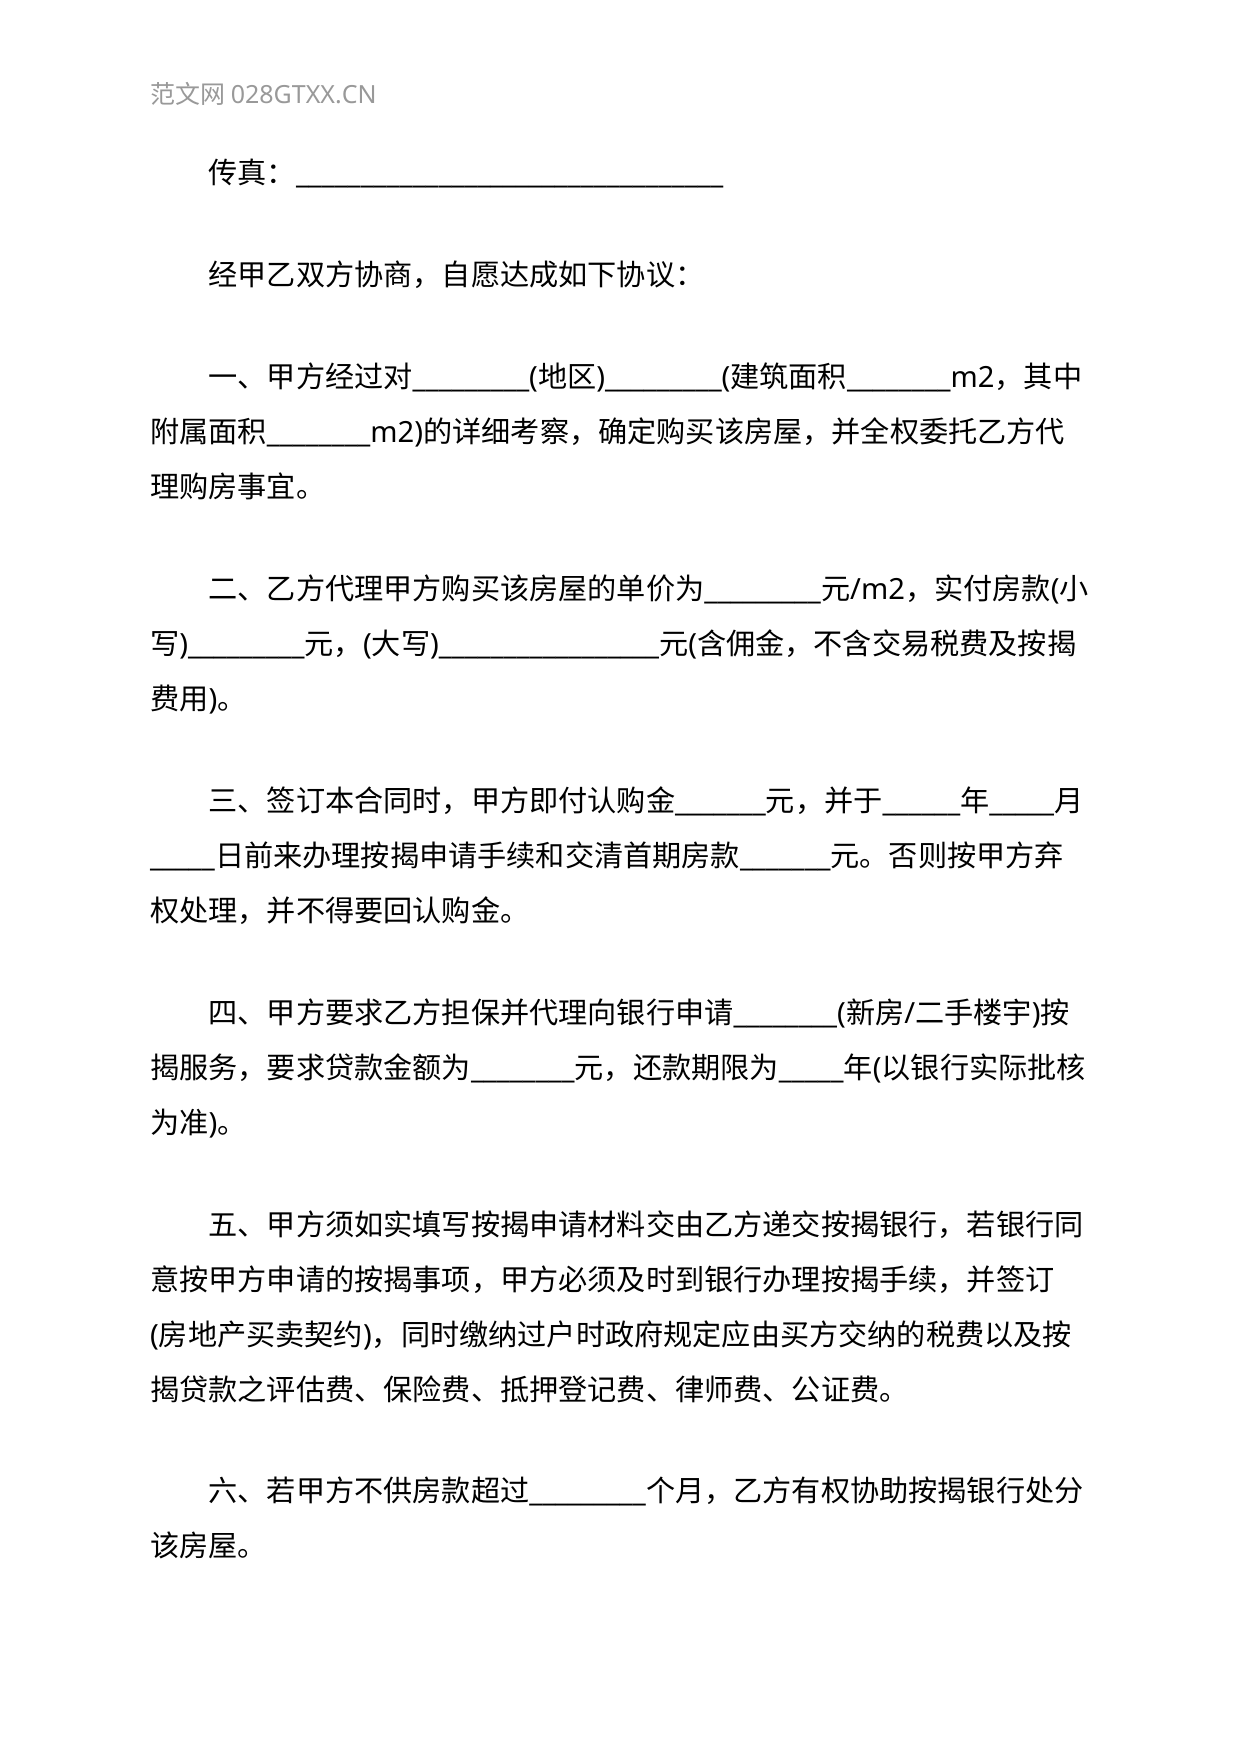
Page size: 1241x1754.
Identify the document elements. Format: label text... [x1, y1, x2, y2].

text 一、甲方经过对_________(地区)_________(建筑面积________m2，其中附属面积________m2)的详细考察，确定购买该房屋，并全权委托乙方代理购房事宜。 [150, 354, 1090, 506]
text 三、签订本合同时，甲方即付认购金_______元，并于______年_____月_____日前来办理按揭申请手续和交清首期房款_______元。否则按甲方弃权处理，并不得要回认购金。 [150, 777, 1090, 930]
text 四、甲方要求乙方担保并代理向银行申请________(新房/二手楼宇)按揭服务，要求贷款金额为________元，还款期限为_____年(以银行实际批核为准)。 [150, 989, 1090, 1142]
text 五、甲方须如实填写按揭申请材料交由乙方递交按揭银行，若银行同意按甲方申请的按揭事项，甲方必须及时到银行办理按揭手续，并签订(房地产买卖契约)，同时缴纳过户时政府规定应由买方交纳的税费以及按揭贷款之评估费、保险费、抵押登记费、律师费、公证费。 [150, 1201, 1090, 1408]
text 六、若甲方不供房款超过_________个月，乙方有权协助按揭银行处分该房屋。 [150, 1468, 1090, 1565]
text 传真：_________________________________ [150, 150, 1090, 192]
text 二、乙方代理甲方购买该房屋的单价为_________元/m2，实付房款(小写)_________元，(大写)_________________元(含佣金，不含交易税费及按揭费用)。 [150, 566, 1090, 718]
text 经甲乙双方协商，自愿达成如下协议： [150, 252, 1090, 294]
